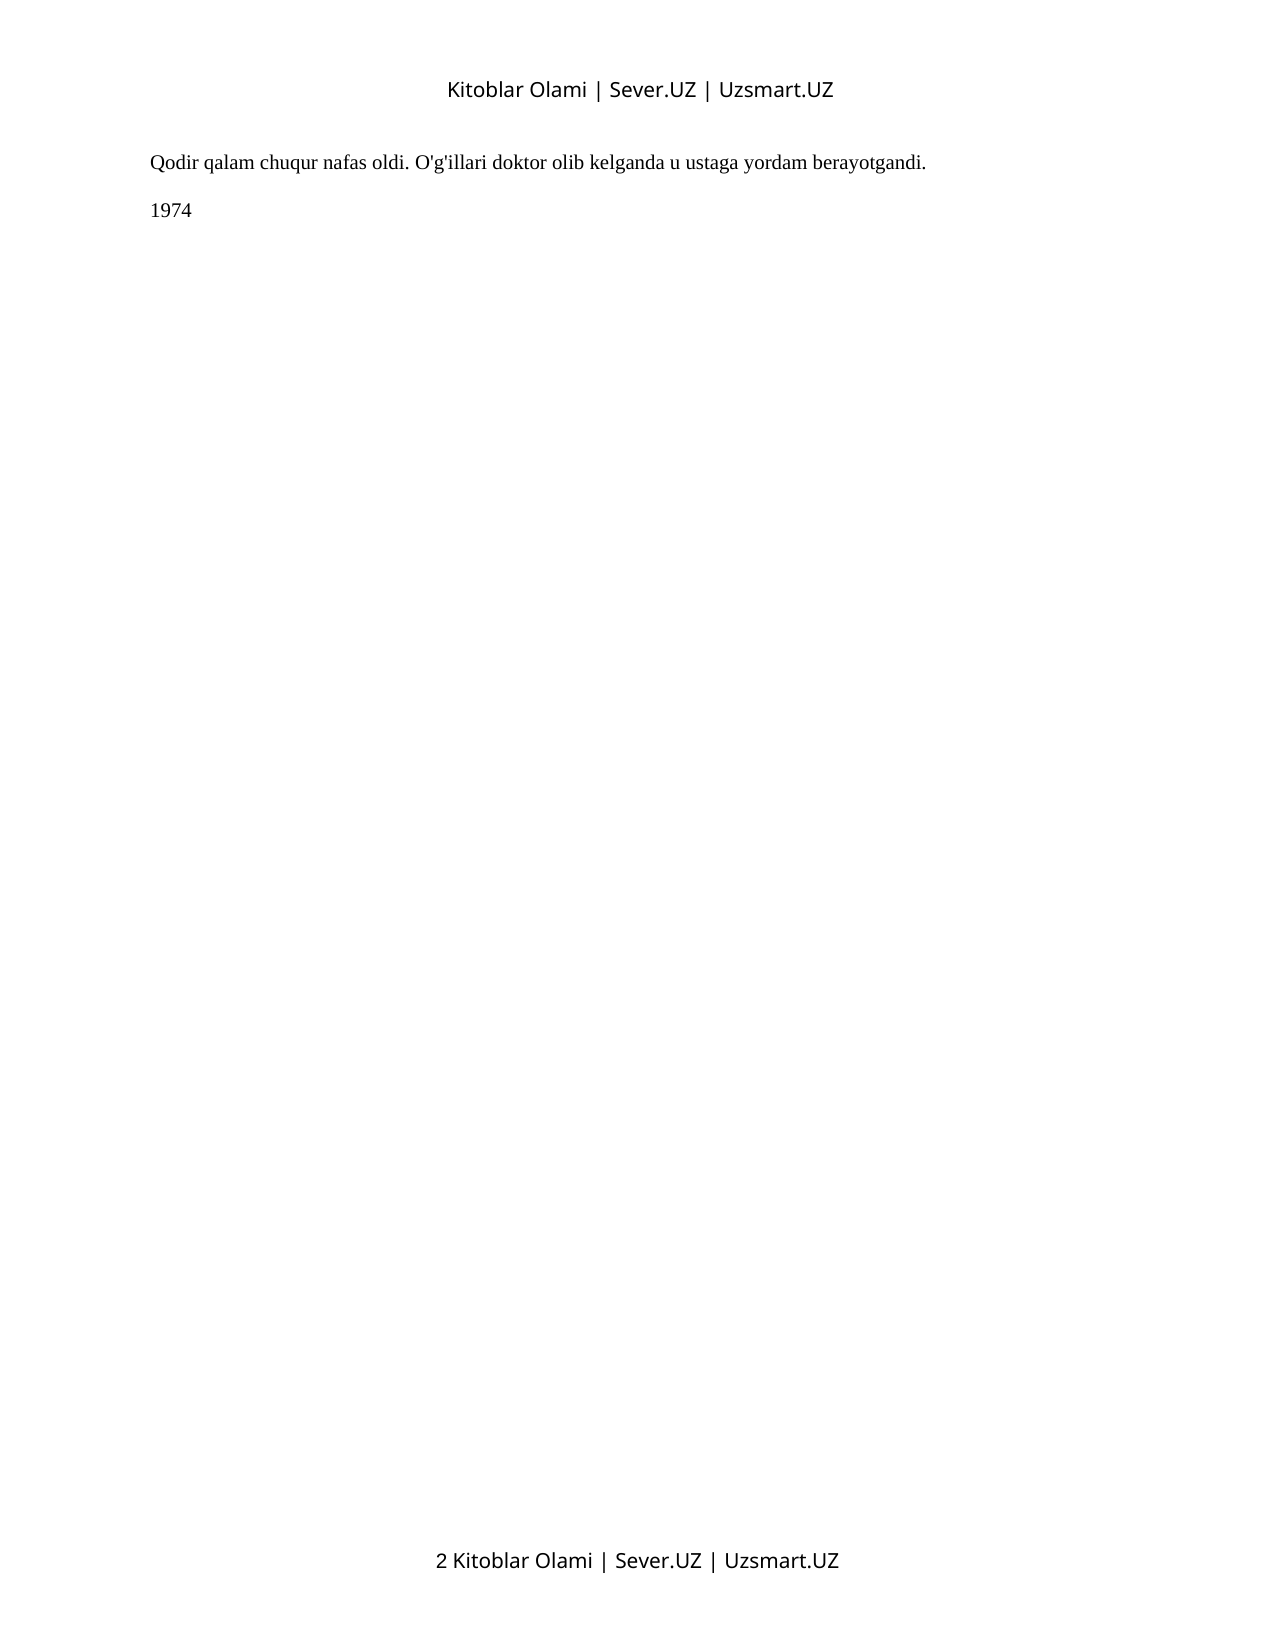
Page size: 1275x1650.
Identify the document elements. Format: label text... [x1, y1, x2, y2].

text Qodir qalam chuqur nafas oldi. O'g'illari doktor olib kelganda u ustaga yordam berayotgandi. [150, 150, 1125, 174]
text 1974 [150, 198, 1125, 222]
